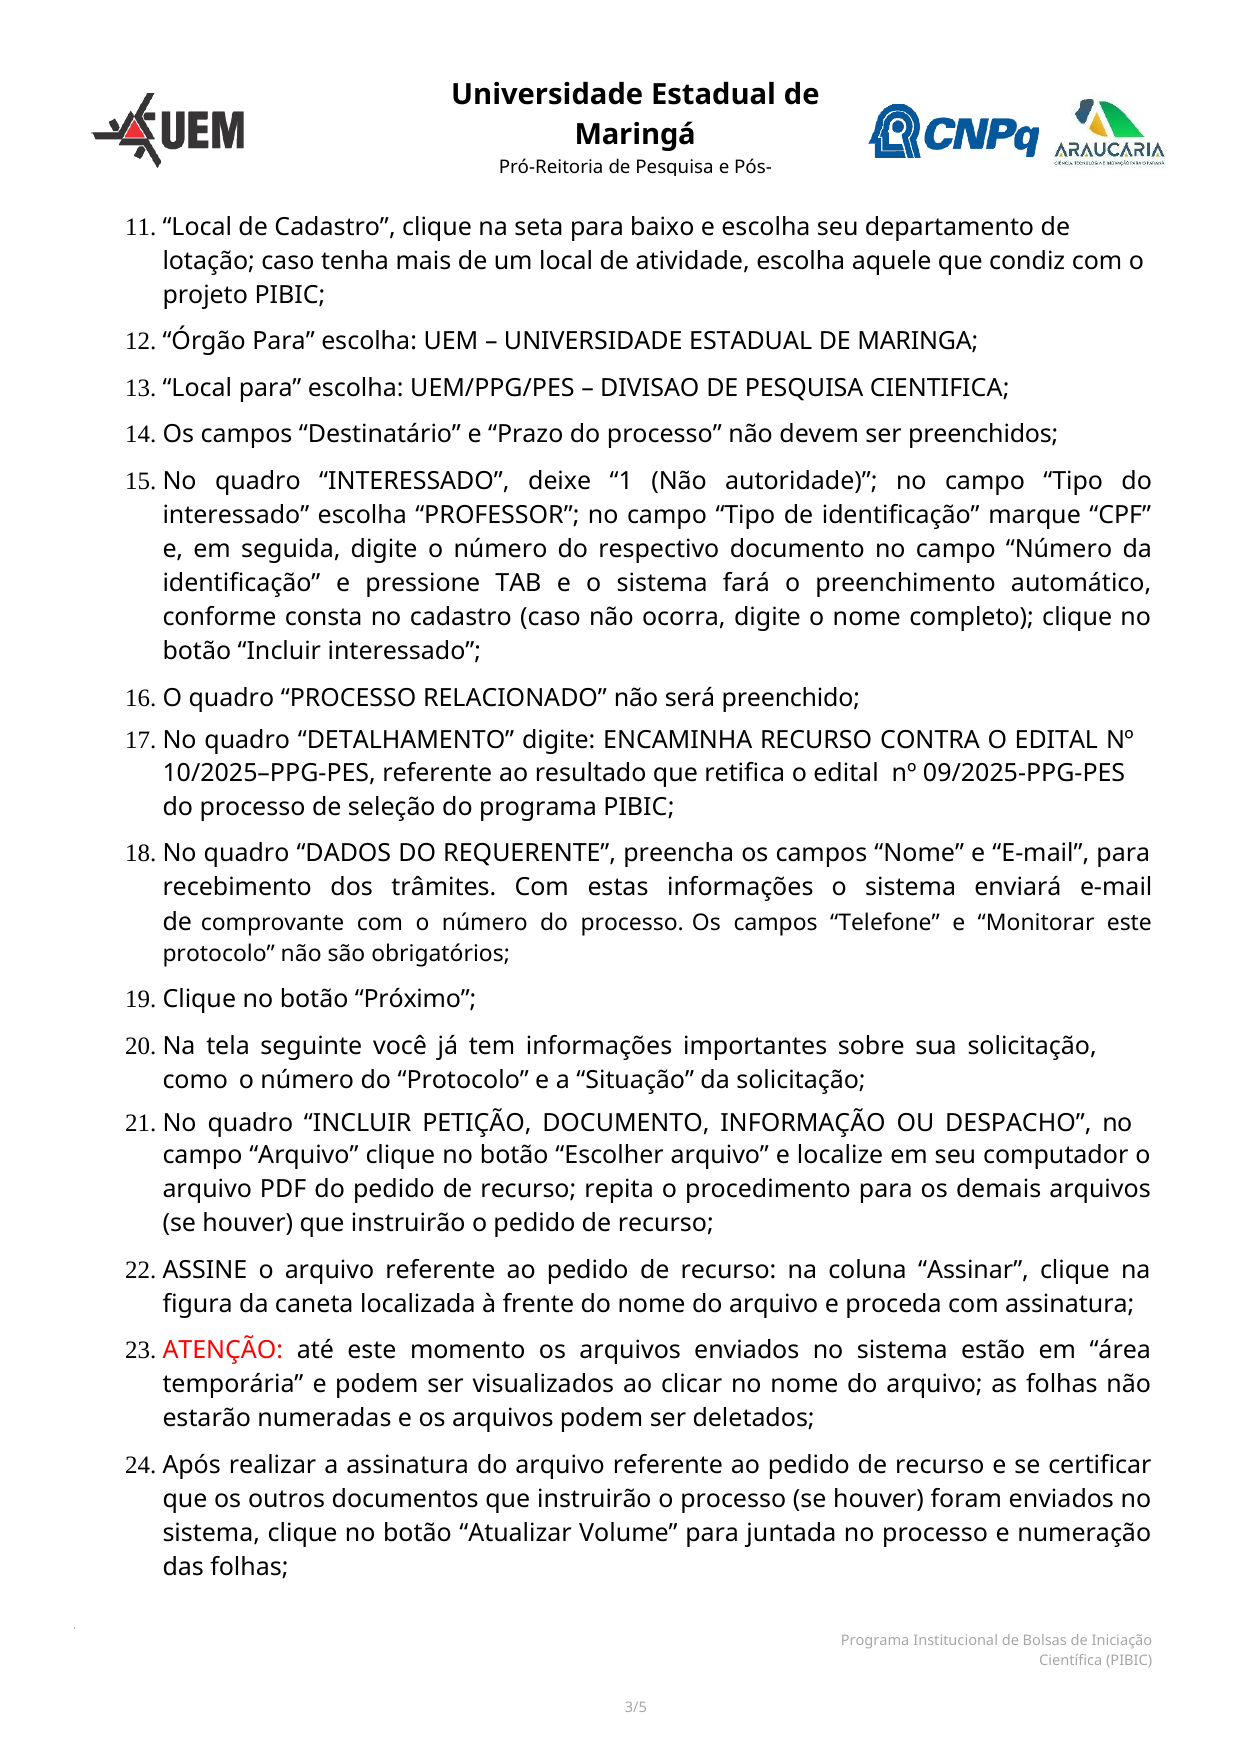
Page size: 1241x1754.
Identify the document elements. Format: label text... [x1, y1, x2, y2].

picture [868, 104, 1039, 158]
list No quadro “INTERESSADO”, deixe “1 (Não autoridade)”; no campo “Tipo do interessado” escolha “PROFESSOR”; no campo “Tipo de identificação” marque “CPF” e, em seguida, digite o número do respectivo documento no campo “Número da identificação” e pressione TAB e o sistema fará o preenchimento automático, conforme consta no cadastro (caso não ocorra, digite o nome completo); clique no botão “Incluir interessado”; [125, 462, 1152, 667]
list No quadro “INCLUIR PETIÇÃO, DOCUMENTO, INFORMAÇÃO OU DESPACHO”, no [125, 1108, 1166, 1137]
list Após realizar a assinatura do arquivo referente ao pedido de recurso e se certificar que os outros documentos que instruirão o processo (se houver) foram enviados no sistema, clique no botão “Atualizar Volume” para juntada no processo e numeração das folhas; [125, 1447, 1152, 1583]
picture [91, 93, 244, 168]
list No quadro “DETALHAMENTO” digite: ENCAMINHA RECURSO CONTRA O EDITAL Nº [125, 726, 1166, 754]
list O quadro “PROCESSO RELACIONADO” não será preenchido; [125, 679, 1166, 713]
list Na tela seguinte você já tem informações importantes sobre sua solicitação, como o número do “Protocolo” e a “Situação” da solicitação; [125, 1027, 1151, 1096]
list Clique no botão “Próximo”; [125, 981, 1166, 1015]
list “Local de Cadastro”, clique na seta para baixo e escolha seu departamento de lotação; caso tenha mais de um local de atividade, escolha aquele que condiz com o projeto PIBIC; [125, 208, 1152, 311]
list ASSINE o arquivo referente ao pedido de recurso: na coluna “Assinar”, clique na figura da caneta localizada à frente do nome do arquivo e proceda com assinatura; [125, 1251, 1151, 1319]
list “Local para” escolha: UEM/PPG/PES – DIVISAO DE PESQUISA CIENTIFICA; [125, 369, 1166, 403]
list No quadro “DADOS DO REQUERENTE”, preencha os campos “Nome” e “E-mail”, para recebimento dos trâmites. Com estas informações o sistema enviará e-mail de comprovante com o número do processo. Os campos “Telefone” e “Monitorar este protocolo” não são obrigatórios; [125, 835, 1152, 968]
list Os campos “Destinatário” e “Prazo do processo” não devem ser preenchidos; [125, 416, 1166, 450]
picture [1049, 93, 1166, 169]
list ATENÇÃO: até este momento os arquivos enviados no sistema estão em “área temporária” e podem ser visualizados ao clicar no nome do arquivo; as folhas não estarão numeradas e os arquivos podem ser deletados; [125, 1332, 1152, 1434]
text campo “Arquivo” clique no botão “Escolher arquivo” e localize em seu computador o arquivo PDF do pedido de recurso; repita o procedimento para os demais arquivos (se houver) que instruirão o pedido de recurso; [162, 1137, 1152, 1239]
list “Órgão Para” escolha: UEM – UNIVERSIDADE ESTADUAL DE MARINGA; [125, 323, 1166, 357]
text 10/2025–PPG-PES, referente ao resultado que retifica o edital nº 09/2025-PPG-PES do processo de seleção do programa PIBIC; [162, 754, 1166, 823]
